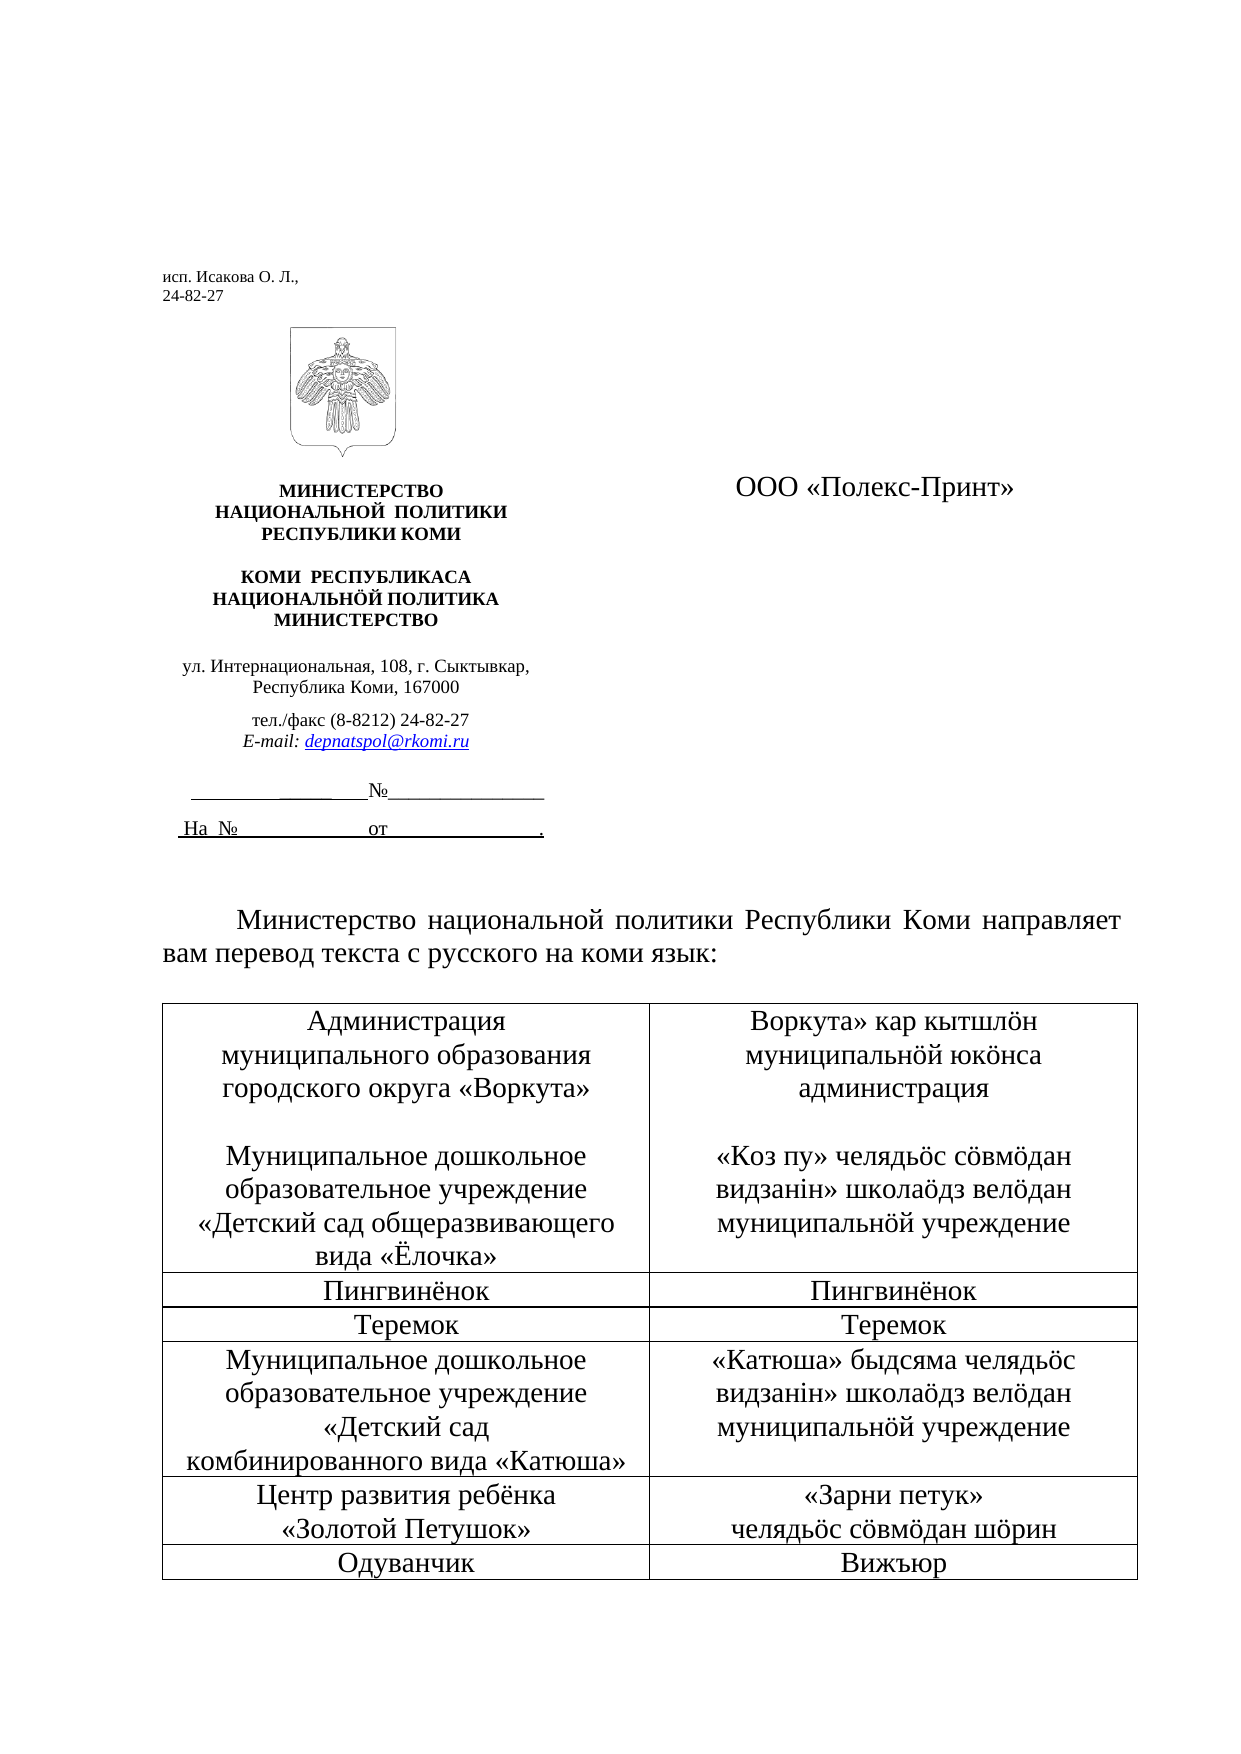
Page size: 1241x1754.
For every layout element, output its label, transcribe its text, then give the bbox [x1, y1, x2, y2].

table_cell Одуванчик [163, 1545, 649, 1579]
text тел./факс (8-8212) 24-82-27 [162, 709, 549, 730]
table_cell Вижъюр [650, 1545, 1137, 1579]
table_cell Центр развития ребёнка «Золотой Петушок» [163, 1477, 649, 1544]
text исп. Исакова О. Л., [162, 267, 1122, 286]
table_header Воркута» кар кытшлöн муниципальнöй юкöнса администрация «Коз пу» челядьöс сöвмöдан видзанiн» школаöдз велöдан муниципальнöй учреждение [650, 1004, 1137, 1272]
table_cell «Катюша» быдсяма челядьöс видзанiн» школаöдз велöдан муниципальнöй учреждение [650, 1342, 1137, 1476]
table_cell Теремок [650, 1308, 1137, 1341]
table_cell Теремок [163, 1308, 649, 1341]
table_cell «Зарни петук» челядьöс сöвмöдан шöрин [650, 1477, 1137, 1544]
text Министерство национальной политики Республики Коми направляет вам перевод текста с русского на коми язык: [162, 902, 1122, 969]
text ул. Интернациональная, . Сыктывкар, [162, 655, 549, 676]
table_cell Муниципальное дошкольное образовательное учреждение «Детский сад комбинированного вида «Катюша» [163, 1342, 649, 1476]
text E-mail: depnatspol@rkomi.ru [162, 730, 549, 752]
table_cell Пингвинёнок [650, 1273, 1137, 1306]
text На № _____ от . [162, 815, 549, 839]
table_header Администрация муниципального образования городского округа «Воркута» Муниципальное дошкольное образовательное учреждение «Детский сад общеразвивающего вида «Ёлочка» [163, 1004, 649, 1272]
table_cell Пингвинёнок [163, 1273, 649, 1306]
text Республика Коми, 167000 [162, 676, 549, 698]
picture [289, 326, 397, 459]
text национальной политики Республики Коми [162, 501, 560, 544]
text Министерство [162, 480, 560, 501]
text 24-82-27 [162, 286, 1122, 305]
text _____ №_______________ [162, 778, 549, 802]
text Коми Республикаса Национальнöй политика министерство [162, 566, 549, 631]
